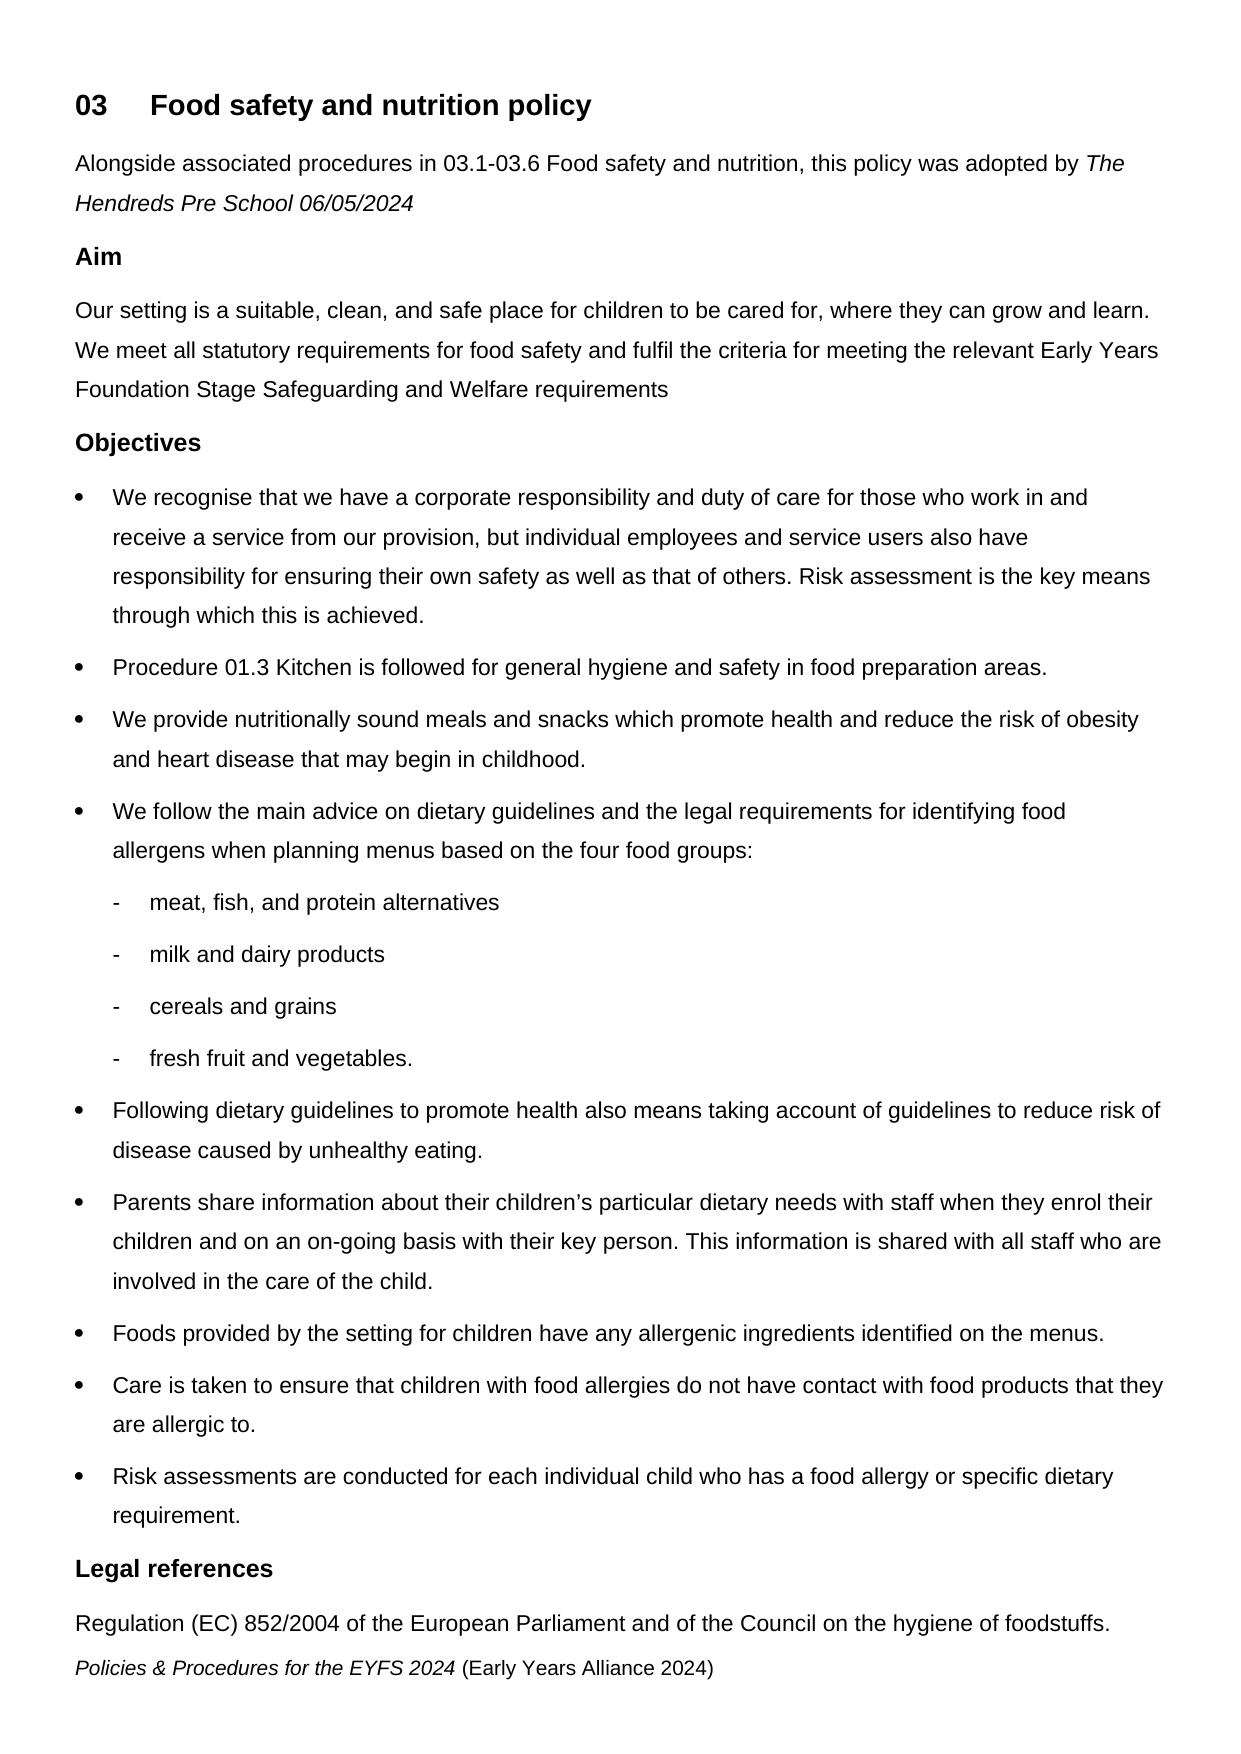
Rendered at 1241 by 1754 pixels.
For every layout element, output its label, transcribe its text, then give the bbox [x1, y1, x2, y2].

subtitle Objectives [75, 428, 1165, 457]
subtitle Alongside associated procedures in 03.1-03.6 Food safety and nutrition, this policy was adopted by The Hendreds Pre School 06/05/2024 [75, 150, 1165, 216]
subtitle Aim [75, 242, 1165, 271]
list We recognise that we have a corporate responsibility and duty of care for those who work in and receive a service from our provision, but individual employees and service users also have responsibility for ensuring their own safety as well as that of others. Risk assessment is the key means through which this is achieved. [75, 484, 1165, 629]
list milk and dairy products [112, 941, 1165, 968]
list Following dietary guidelines to promote health also means taking account of guidelines to reduce risk of disease caused by unhealthy eating. [75, 1097, 1165, 1163]
list We provide nutritionally sound meals and snacks which promote health and reduce the risk of obesity and heart disease that may begin in childhood. [75, 706, 1165, 772]
text Our setting is a suitable, clean, and safe place for children to be cared for, where they can grow and learn. We meet all statutory requirements for food safety and fulfil the criteria for meeting the relevant Early Years Foundation Stage Safeguarding and Welfare requirements [75, 297, 1165, 403]
text Legal references [75, 1554, 1165, 1583]
list Parents share information about their children’s particular dietary needs with staff when they enrol their children and on an on-going basis with their key person. This information is shared with all staff who are involved in the care of the child. [75, 1189, 1165, 1294]
list Risk assessments are conducted for each individual child who has a food allergy or specific dietary requirement. [75, 1463, 1165, 1529]
list Care is taken to ensure that children with food allergies do not have contact with food products that they are allergic to. [75, 1372, 1165, 1437]
list cereals and grains [112, 993, 1165, 1019]
text Regulation (EC) 852/2004 of the European Parliament and of the Council on the hygiene of foodstuffs. [75, 1610, 1165, 1636]
list meat, fish, and protein alternatives [112, 889, 1165, 916]
list Foods provided by the setting for children have any allergenic ingredients identified on the menus. [75, 1319, 1165, 1346]
list We follow the main advice on dietary guidelines and the legal requirements for identifying food allergens when planning menus based on the four food groups: [75, 798, 1165, 864]
list Procedure 01.3 Kitchen is followed for general hygiene and safety in food preparation areas. [75, 654, 1165, 681]
list fresh fruit and vegetables. [112, 1045, 1165, 1072]
text 03 Food safety and nutrition policy [75, 87, 1165, 121]
